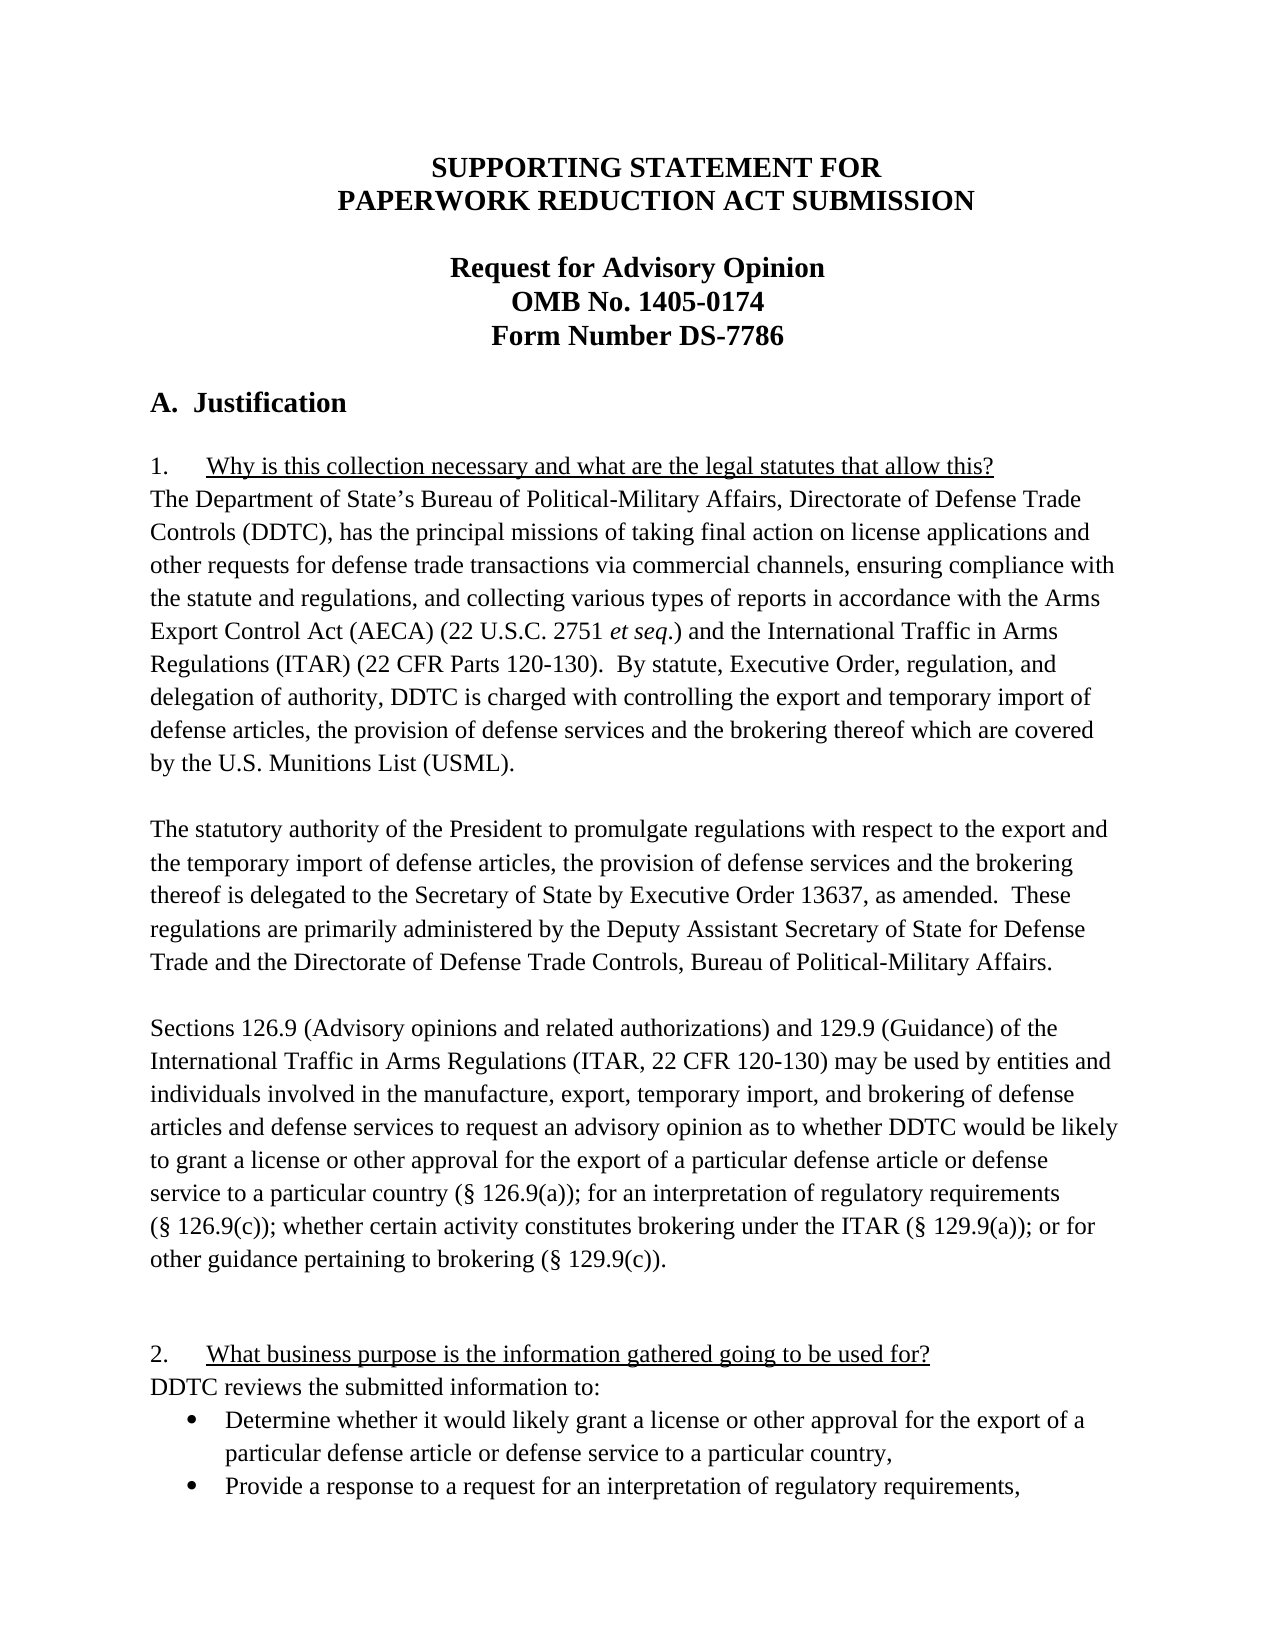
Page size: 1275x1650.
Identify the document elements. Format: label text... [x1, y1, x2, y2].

list Why is this collection necessary and what are the legal statutes that allow this? [150, 451, 1125, 480]
list What business purpose is the information gathered going to be used for? [150, 1339, 1125, 1368]
list Determine whether it would likely grant a license or other approval for the export of a particular defense article or defense service to a particular country, [187, 1405, 1125, 1467]
text OMB No. 1405-0174 [150, 284, 1125, 318]
subtitle A. Justification [150, 385, 1125, 418]
title SUPPORTING STATEMENT FOR [150, 150, 1125, 183]
list Provide a response to a request for an interpretation of regulatory requirements, [187, 1471, 1125, 1500]
text Sections 126.9 (Advisory opinions and related authorizations) and 129.9 (Guidance) of the International Traffic in Arms Regulations (ITAR, 22 CFR 120-130) may be used by entities and individuals involved in the manufacture, export, temporary import, and brokering of defense articles and defense services to request an advisory opinion as to whether DDTC would be likely to grant a license or other approval for the export of a particular defense article or defense service to a particular country (§ 126.9(a)); for an interpretation of regulatory requirements (§ 126.9(c)); whether certain activity constitutes brokering under the ITAR (§ 129.9(a)); or for other guidance pertaining to brokering (§ 129.9(c)). [150, 1013, 1125, 1273]
text Request for Advisory Opinion [150, 251, 1125, 284]
text The statutory authority of the President to promulgate regulations with respect to the export and the temporary import of defense articles, the provision of defense services and the brokering thereof is delegated to the Secretary of State by Executive Order 13637, as amended. These regulations are primarily administered by the Deputy Assistant Secretary of State for Defense Trade and the Directorate of Defense Trade Controls, Bureau of Political-Military Affairs. [150, 814, 1125, 975]
text DDTC reviews the submitted information to: [150, 1372, 1125, 1401]
title PAPERWORK REDUCTION ACT SUBMISSION [150, 183, 1125, 217]
text Form Number DS-7786 [150, 318, 1125, 351]
text The Department of State’s Bureau of Political-Military Affairs, Directorate of Defense Trade Controls (DDTC), has the principal missions of taking final action on license applications and other requests for defense trade transactions via commercial channels, ensuring compliance with the statute and regulations, and collecting various types of reports in accordance with the Arms Export Control Act (AECA) (22 U.S.C. 2751 et seq.) and the International Traffic in Arms Regulations (ITAR) (22 CFR Parts 120-130). By statute, Executive Order, regulation, and delegation of authority, DDTC is charged with controlling the export and temporary import of defense articles, the provision of defense services and the brokering thereof which are covered by the U.S. Munitions List (USML). [150, 484, 1125, 777]
